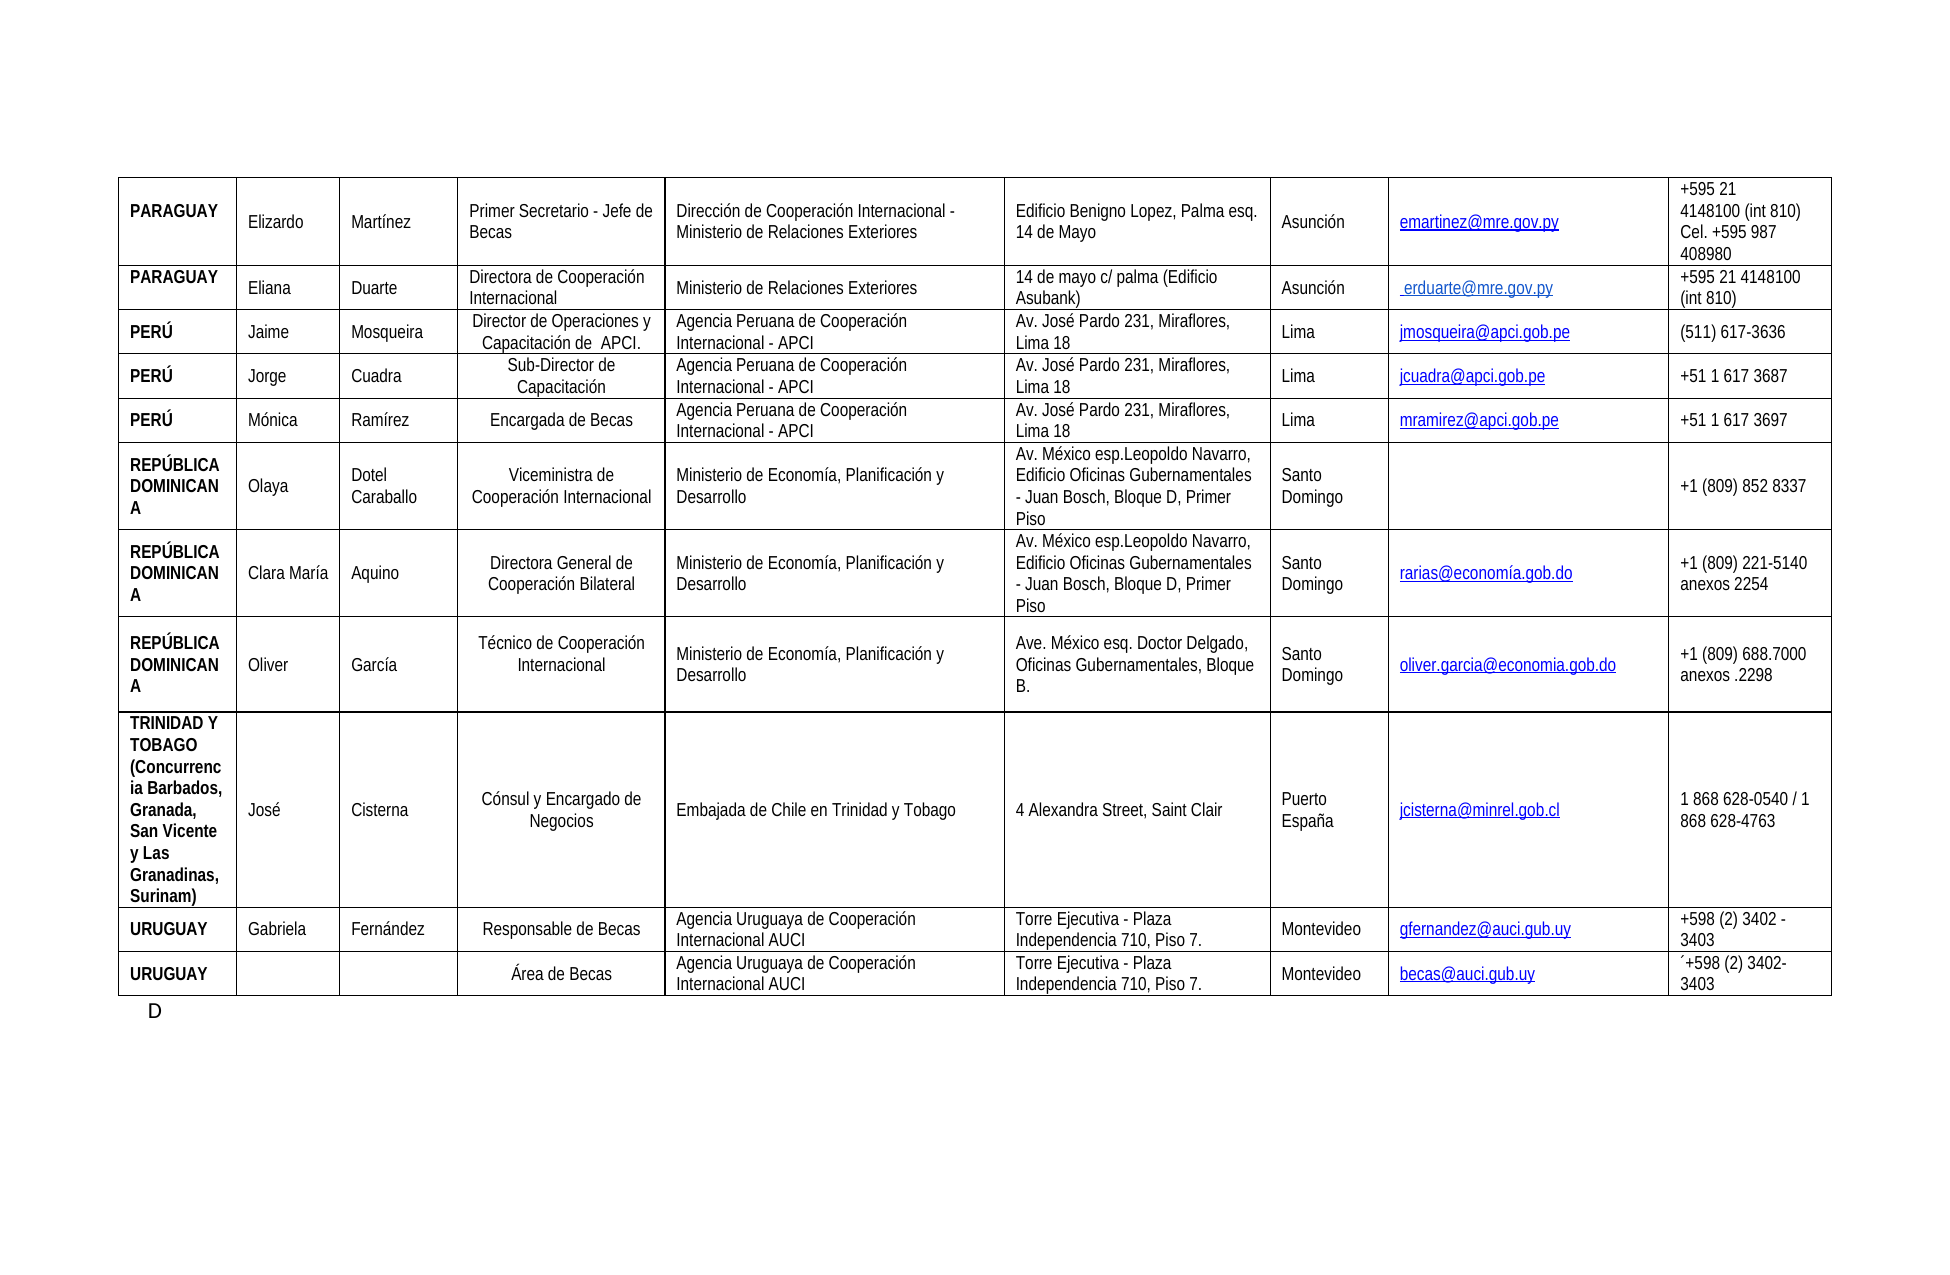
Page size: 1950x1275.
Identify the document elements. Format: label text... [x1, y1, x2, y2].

table_cell URUGUAY [119, 908, 236, 951]
table_cell Mónica [237, 399, 339, 442]
table_cell Directora General de Cooperación Bilateral [458, 530, 664, 616]
table_cell +1 (809) 852 8337 [1669, 443, 1831, 529]
table_cell Embajada de Chile en Trinidad y Tobago [666, 713, 1004, 907]
table_cell Montevideo [1271, 908, 1388, 951]
table_cell becas@auci.gub.uy [1389, 952, 1668, 995]
table_cell URUGUAY [119, 952, 236, 995]
table_cell Santo Domingo [1271, 617, 1388, 711]
table_cell Sub-Director de Capacitación [458, 354, 664, 397]
table_cell REPÚBLICA DOMINICANA [119, 617, 236, 711]
table_cell PERÚ [119, 310, 236, 353]
table_cell José [237, 713, 339, 907]
table_cell Ministerio de Economía, Planificación y Desarrollo [666, 617, 1004, 711]
table_cell Agencia Uruguaya de Cooperación Internacional AUCI [666, 952, 1004, 995]
table_cell ´+598 (2) 3402-3403 [1669, 952, 1831, 995]
table_cell Olaya [237, 443, 339, 529]
table_cell [237, 952, 339, 995]
table_cell Av. México esp.Leopoldo Navarro, Edificio Oficinas Gubernamentales - Juan Bosch, Bloque D, Primer Piso [1005, 530, 1270, 616]
table_cell Jaime [237, 310, 339, 353]
table_cell Área de Becas [458, 952, 664, 995]
table_cell [340, 952, 457, 995]
table_cell Responsable de Becas [458, 908, 664, 951]
table_cell Asunción [1271, 178, 1388, 265]
table_cell Montevideo [1271, 952, 1388, 995]
table_cell oliver.garcia@economia.gob.do [1389, 617, 1668, 711]
table_cell Ave. México esq. Doctor Delgado, Oficinas Gubernamentales, Bloque B. [1005, 617, 1270, 711]
table_cell Elizardo [237, 178, 339, 265]
table_cell Viceministra de Cooperación Internacional [458, 443, 664, 529]
table_cell Edificio Benigno Lopez, Palma esq. 14 de Mayo [1005, 178, 1270, 265]
table_cell Agencia Peruana de Cooperación Internacional - APCI [666, 310, 1004, 353]
table_cell +51 1 617 3687 [1669, 354, 1831, 397]
table_cell Duarte [340, 266, 457, 309]
table_cell García [340, 617, 457, 711]
table_cell Oliver [237, 617, 339, 711]
table_cell Lima [1271, 354, 1388, 397]
table_cell Eliana [237, 266, 339, 309]
table_cell Av. José Pardo 231, Miraflores, Lima 18 [1005, 310, 1270, 353]
table_cell Martínez [340, 178, 457, 265]
table_cell Santo Domingo [1271, 443, 1388, 529]
table_cell Av. México esp.Leopoldo Navarro, Edificio Oficinas Gubernamentales - Juan Bosch, Bloque D, Primer Piso [1005, 443, 1270, 529]
table_cell Ramírez [340, 399, 457, 442]
table_cell Asunción [1271, 266, 1388, 309]
table_cell REPÚBLICA DOMINICANA [119, 443, 236, 529]
table_cell jcisterna@minrel.gob.cl [1389, 713, 1668, 907]
table_cell jmosqueira@apci.gob.pe [1389, 310, 1668, 353]
table_cell Torre Ejecutiva - Plaza Independencia 710, Piso 7. [1005, 908, 1270, 951]
table_cell jcuadra@apci.gob.pe [1389, 354, 1668, 397]
table_cell [1389, 443, 1668, 529]
table_cell Mosqueira [340, 310, 457, 353]
table_cell Av. José Pardo 231, Miraflores, Lima 18 [1005, 354, 1270, 397]
table_cell Torre Ejecutiva - Plaza Independencia 710, Piso 7. [1005, 952, 1270, 995]
table_cell 1 868 628-0540 / 1 868 628-4763 [1669, 713, 1831, 907]
table_cell Cónsul y Encargado de Negocios [458, 713, 664, 907]
table_cell Agencia Peruana de Cooperación Internacional - APCI [666, 399, 1004, 442]
table_cell gfernandez@auci.gub.uy [1389, 908, 1668, 951]
table_cell rarias@economía.gob.do [1389, 530, 1668, 616]
table_cell mramirez@apci.gob.pe [1389, 399, 1668, 442]
table_cell Directora de Cooperación Internacional [458, 266, 664, 309]
table_cell Aquino [340, 530, 457, 616]
table_cell +595 21 4148100 (int 810) [1669, 266, 1831, 309]
table_cell Cisterna [340, 713, 457, 907]
table_cell Ministerio de Economía, Planificación y Desarrollo [666, 443, 1004, 529]
table_cell (511) 617-3636 [1669, 310, 1831, 353]
table_cell REPÚBLICA DOMINICANA [119, 530, 236, 616]
table_cell Clara María [237, 530, 339, 616]
table_cell Lima [1271, 310, 1388, 353]
table_cell Av. José Pardo 231, Miraflores, Lima 18 [1005, 399, 1270, 442]
table_cell Dirección de Cooperación Internacional - Ministerio de Relaciones Exteriores [666, 178, 1004, 265]
table_cell Santo Domingo [1271, 530, 1388, 616]
table_cell Agencia Uruguaya de Cooperación Internacional AUCI [666, 908, 1004, 951]
table_cell Cuadra [340, 354, 457, 397]
table_cell Encargada de Becas [458, 399, 664, 442]
table_cell Ministerio de Relaciones Exteriores [666, 266, 1004, 309]
table_cell Lima [1271, 399, 1388, 442]
table_cell Técnico de Cooperación Internacional [458, 617, 664, 711]
table_cell +1 (809) 688.7000 anexos .2298 [1669, 617, 1831, 711]
table_cell PERÚ [119, 399, 236, 442]
text D [148, 996, 1802, 1024]
table_cell +1 (809) 221-5140 anexos 2254 [1669, 530, 1831, 616]
table_cell emartinez@mre.gov.py [1389, 178, 1668, 265]
table_cell Fernández [340, 908, 457, 951]
table_cell erduarte@mre.gov.py [1389, 266, 1668, 309]
table_cell +598 (2) 3402 - 3403 [1669, 908, 1831, 951]
table_cell PERÚ [119, 354, 236, 397]
table_cell Primer Secretario - Jefe de Becas [458, 178, 664, 265]
table_cell +595 21 4148100 (int 810) Cel. +595 987 408980 [1669, 178, 1831, 265]
table_cell Jorge [237, 354, 339, 397]
table_cell PARAGUAY [119, 178, 236, 265]
table_cell Dotel Caraballo [340, 443, 457, 529]
table_cell TRINIDAD Y TOBAGO (Concurrencia Barbados, Granada, San Vicente y Las Granadinas, Surinam) [119, 713, 236, 907]
table_cell Gabriela [237, 908, 339, 951]
table_cell Puerto España [1271, 713, 1388, 907]
table_cell 14 de mayo c/ palma (Edificio Asubank) [1005, 266, 1270, 309]
table_cell Ministerio de Economía, Planificación y Desarrollo [666, 530, 1004, 616]
table_cell PARAGUAY [119, 266, 236, 309]
table_cell +51 1 617 3697 [1669, 399, 1831, 442]
table_cell Director de Operaciones y Capacitación de APCI. [458, 310, 664, 353]
table_cell Agencia Peruana de Cooperación Internacional - APCI [666, 354, 1004, 397]
table_cell 4 Alexandra Street, Saint Clair [1005, 713, 1270, 907]
